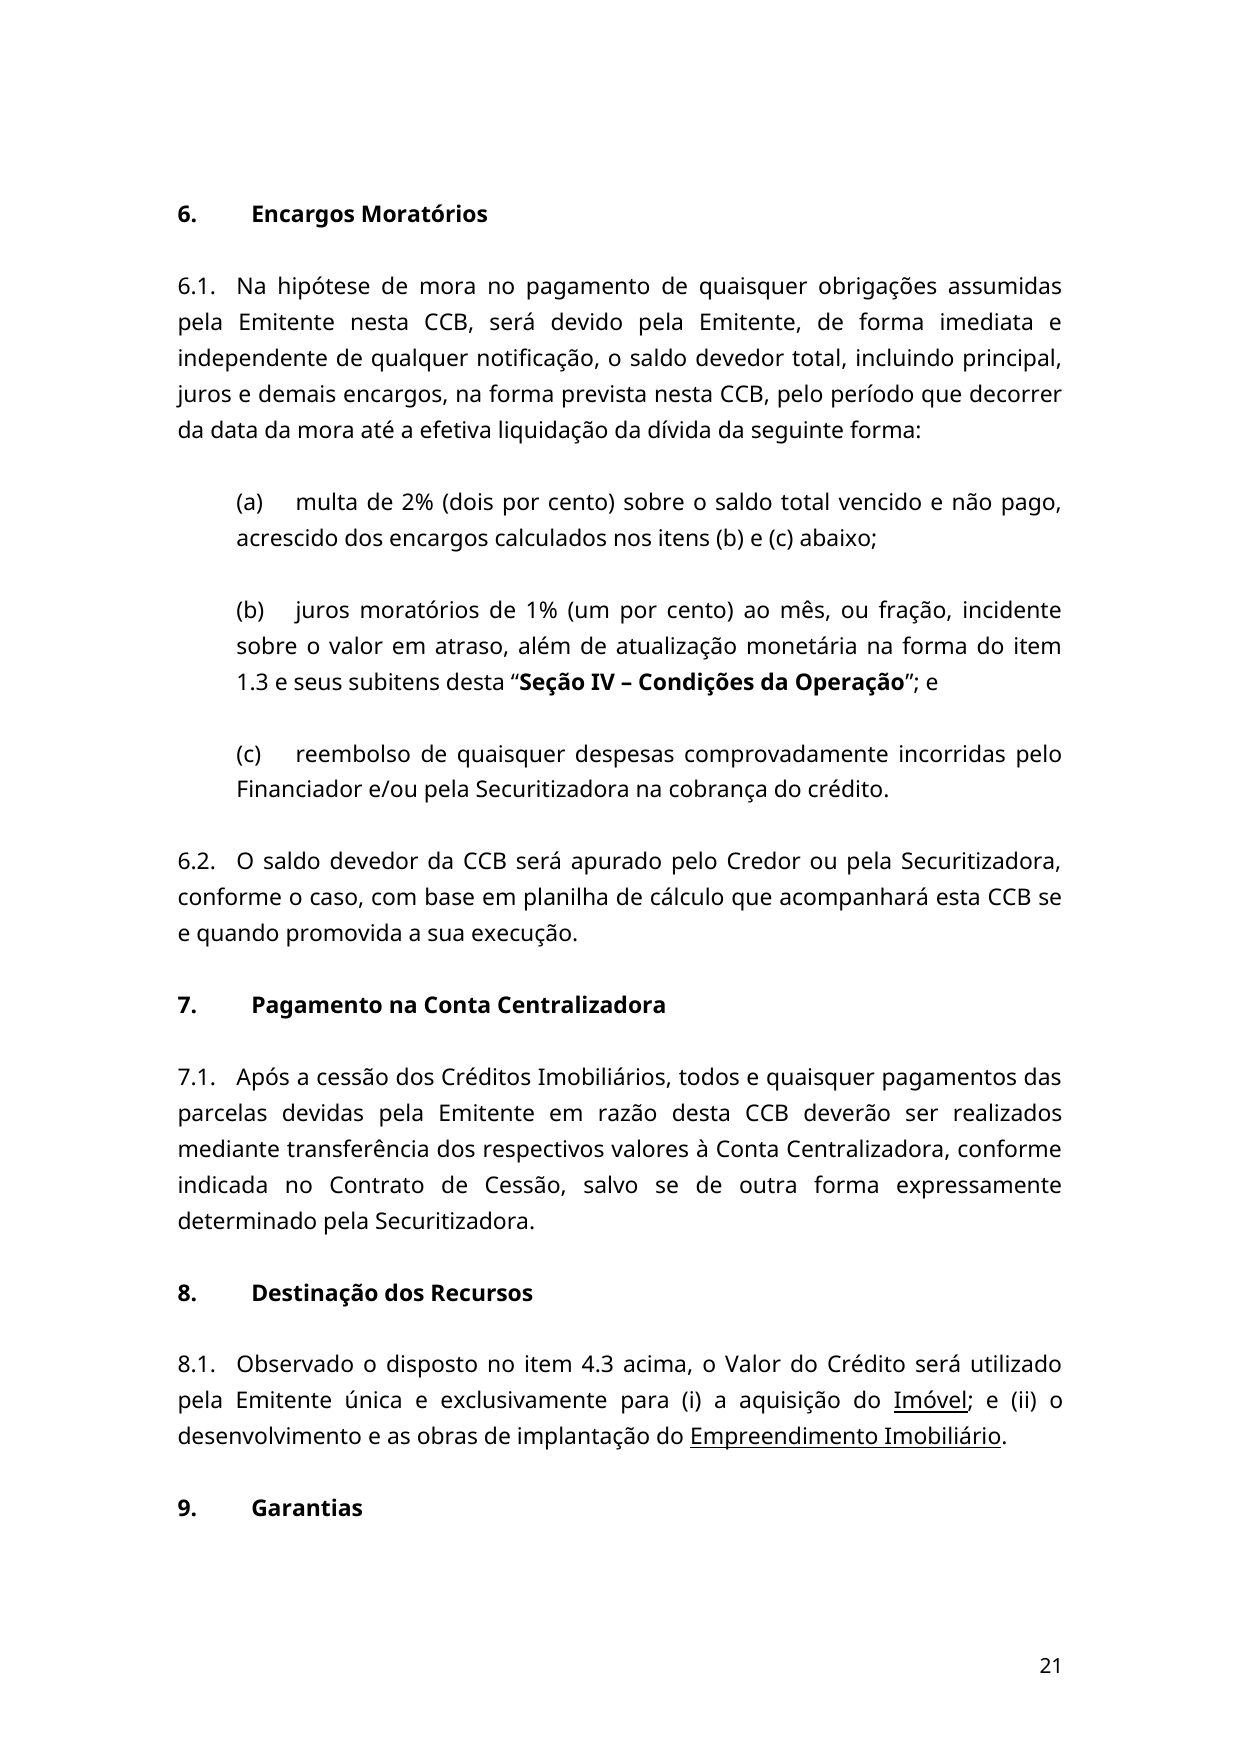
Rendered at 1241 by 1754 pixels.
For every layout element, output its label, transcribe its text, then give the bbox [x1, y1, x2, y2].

text 8.1. Observado o disposto no item 4.3 acima, o Valor do Crédito será utilizado pela Emitente única e exclusivamente para (i) a aquisição do Imóvel; e (ii) o desenvolvimento e as obras de implantação do Empreendimento Imobiliário. [177, 1348, 1063, 1452]
text 8. Destinação dos Recursos [177, 1277, 1063, 1308]
text (c) reembolso de quaisquer despesas comprovadamente incorridas pelo Financiador e/ou pela Securitizadora na cobrança do crédito. [177, 737, 1063, 805]
text 7.1. Após a cessão dos Créditos Imobiliários, todos e quaisquer pagamentos das parcelas devidas pela Emitente em razão desta CCB deverão ser realizados mediante transferência dos respectivos valores à Conta Centralizadora, conforme indicada no Contrato de Cessão, salvo se de outra forma expressamente determinado pela Securitizadora. [177, 1061, 1063, 1236]
text 6.1. Na hipótese de mora no pagamento de quaisquer obrigações assumidas pela Emitente nesta CCB, será devido pela Emitente, de forma imediata e independente de qualquer notificação, o saldo devedor total, incluindo principal, juros e demais encargos, na forma prevista nesta CCB, pelo período que decorrer da data da mora até a efetiva liquidação da dívida da seguinte forma: [177, 270, 1063, 445]
text 6. Encargos Moratórios [177, 198, 1063, 230]
text 9. Garantias [177, 1492, 1063, 1523]
text 6.2. O saldo devedor da CCB será apurado pelo Credor ou pela Securitizadora, conforme o caso, com base em planilha de cálculo que acompanhará esta CCB se e quando promovida a sua execução. [177, 845, 1063, 948]
text (a) multa de 2% (dois por cento) sobre o saldo total vencido e não pago, acrescido dos encargos calculados nos itens (b) e (c) abaixo; [177, 486, 1063, 553]
text 7. Pagamento na Conta Centralizadora [177, 989, 1063, 1020]
text (b) juros moratórios de 1% (um por cento) ao mês, ou fração, incidente sobre o valor em atraso, além de atualização monetária na forma do item 1.3 e seus subitens desta “Seção IV – Condições da Operação”; e [177, 594, 1063, 697]
